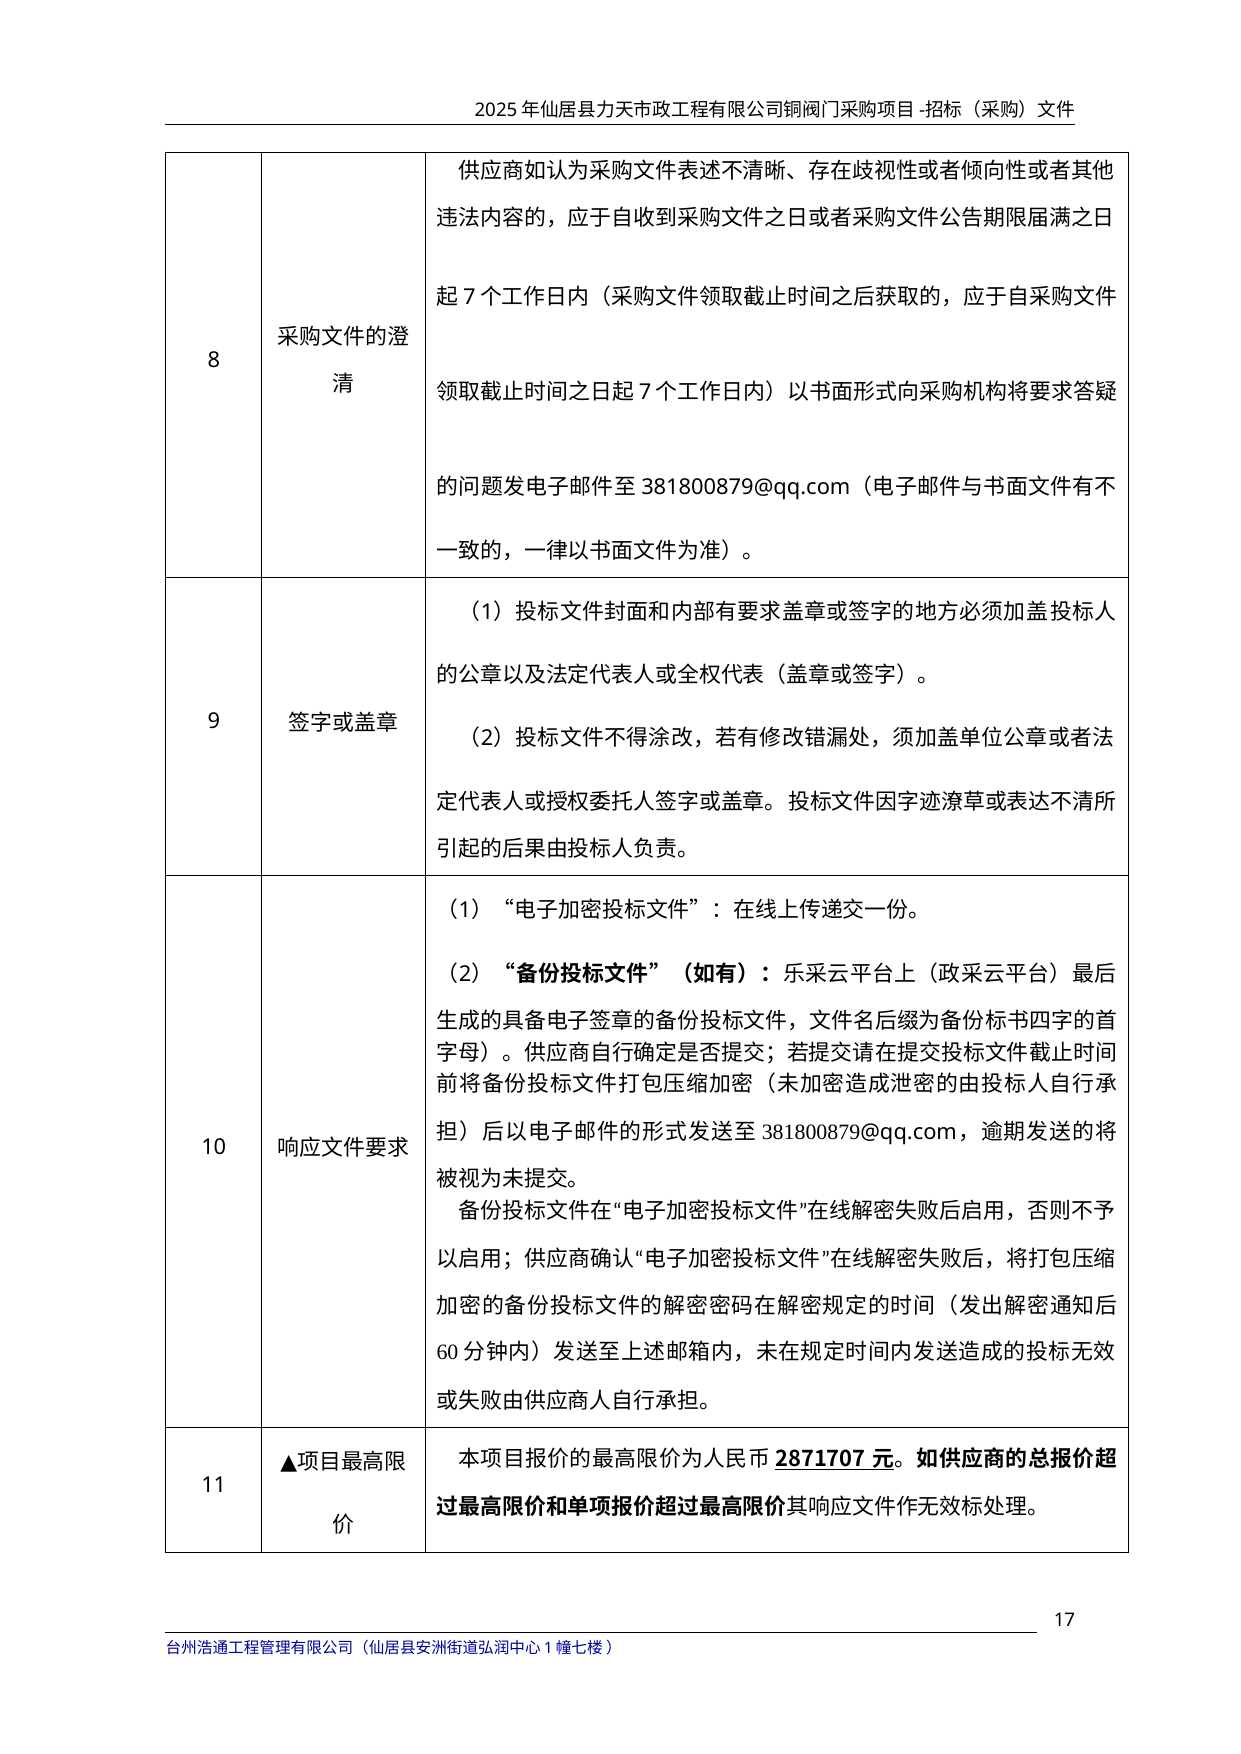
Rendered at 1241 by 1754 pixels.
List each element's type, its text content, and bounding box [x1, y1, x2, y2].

table_cell 11 [166, 1428, 261, 1552]
table_cell 本项目报价的最高限价为人民币2871707 元。如供应商的总报价超过最高限价和单项报价超过最高限价其响应文件作无效标处理。 [426, 1428, 1128, 1552]
table_cell 9 [166, 578, 261, 875]
table_cell 供应商如认为采购文件表述不清晰、存在歧视性或者倾向性或者其他违法内容的，应于自收到采购文件之日或者采购文件公告期限届满之日起7个工作日内（采购文件领取截止时间之后获取的，应于自采购文件领取截止时间之日起7个工作日内）以书面形式向采购机构将要求答疑的问题发电子邮件至381800879@qq.com（电子邮件与书面文件有不一致的，一律以书面文件为准）。 [426, 153, 1128, 577]
table_cell 10 [166, 876, 261, 1427]
table_cell 响应文件要求 [262, 876, 425, 1427]
table_cell （1）“电子加密投标文件”：在线上传递交一份。 （2）“备份投标文件”（如有）：乐采云平台上（政采云平台）最后生成的具备电子签章的备份投标文件，文件名后缀为备份标书四字的首字母）。供应商自行确定是否提交；若提交请在提交投标文件截止时间前将备份投标文件打包压缩加密（未加密造成泄密的由投标人自行承担）后以电子邮件的形式发送至381800879@qq.com，逾期发送的将被视为未提交。 备份投标文件在“电子加密投标文件”在线解密失败后启用，否则不予以启用；供应商确认“电子加密投标文件”在线解密失败后，将打包压缩加密的备份投标文件的解密密码在解密规定的时间（发出解密通知后60分钟内）发送至上述邮箱内，未在规定时间内发送造成的投标无效或失败由供应商人自行承担。 [426, 876, 1128, 1427]
table_cell （1）投标文件封面和内部有要求盖章或签字的地方必须加盖投标人的公章以及法定代表人或全权代表（盖章或签字）。 （2）投标文件不得涂改，若有修改错漏处，须加盖单位公章或者法定代表人或授权委托人签字或盖章。投标文件因字迹潦草或表达不清所引起的后果由投标人负责。 [426, 578, 1128, 875]
table_cell 8 [166, 153, 261, 577]
table_cell 签字或盖章 [262, 578, 425, 875]
table_cell 采购文件的澄清 [262, 153, 425, 577]
table_cell ▲项目最高限价 [262, 1428, 425, 1552]
